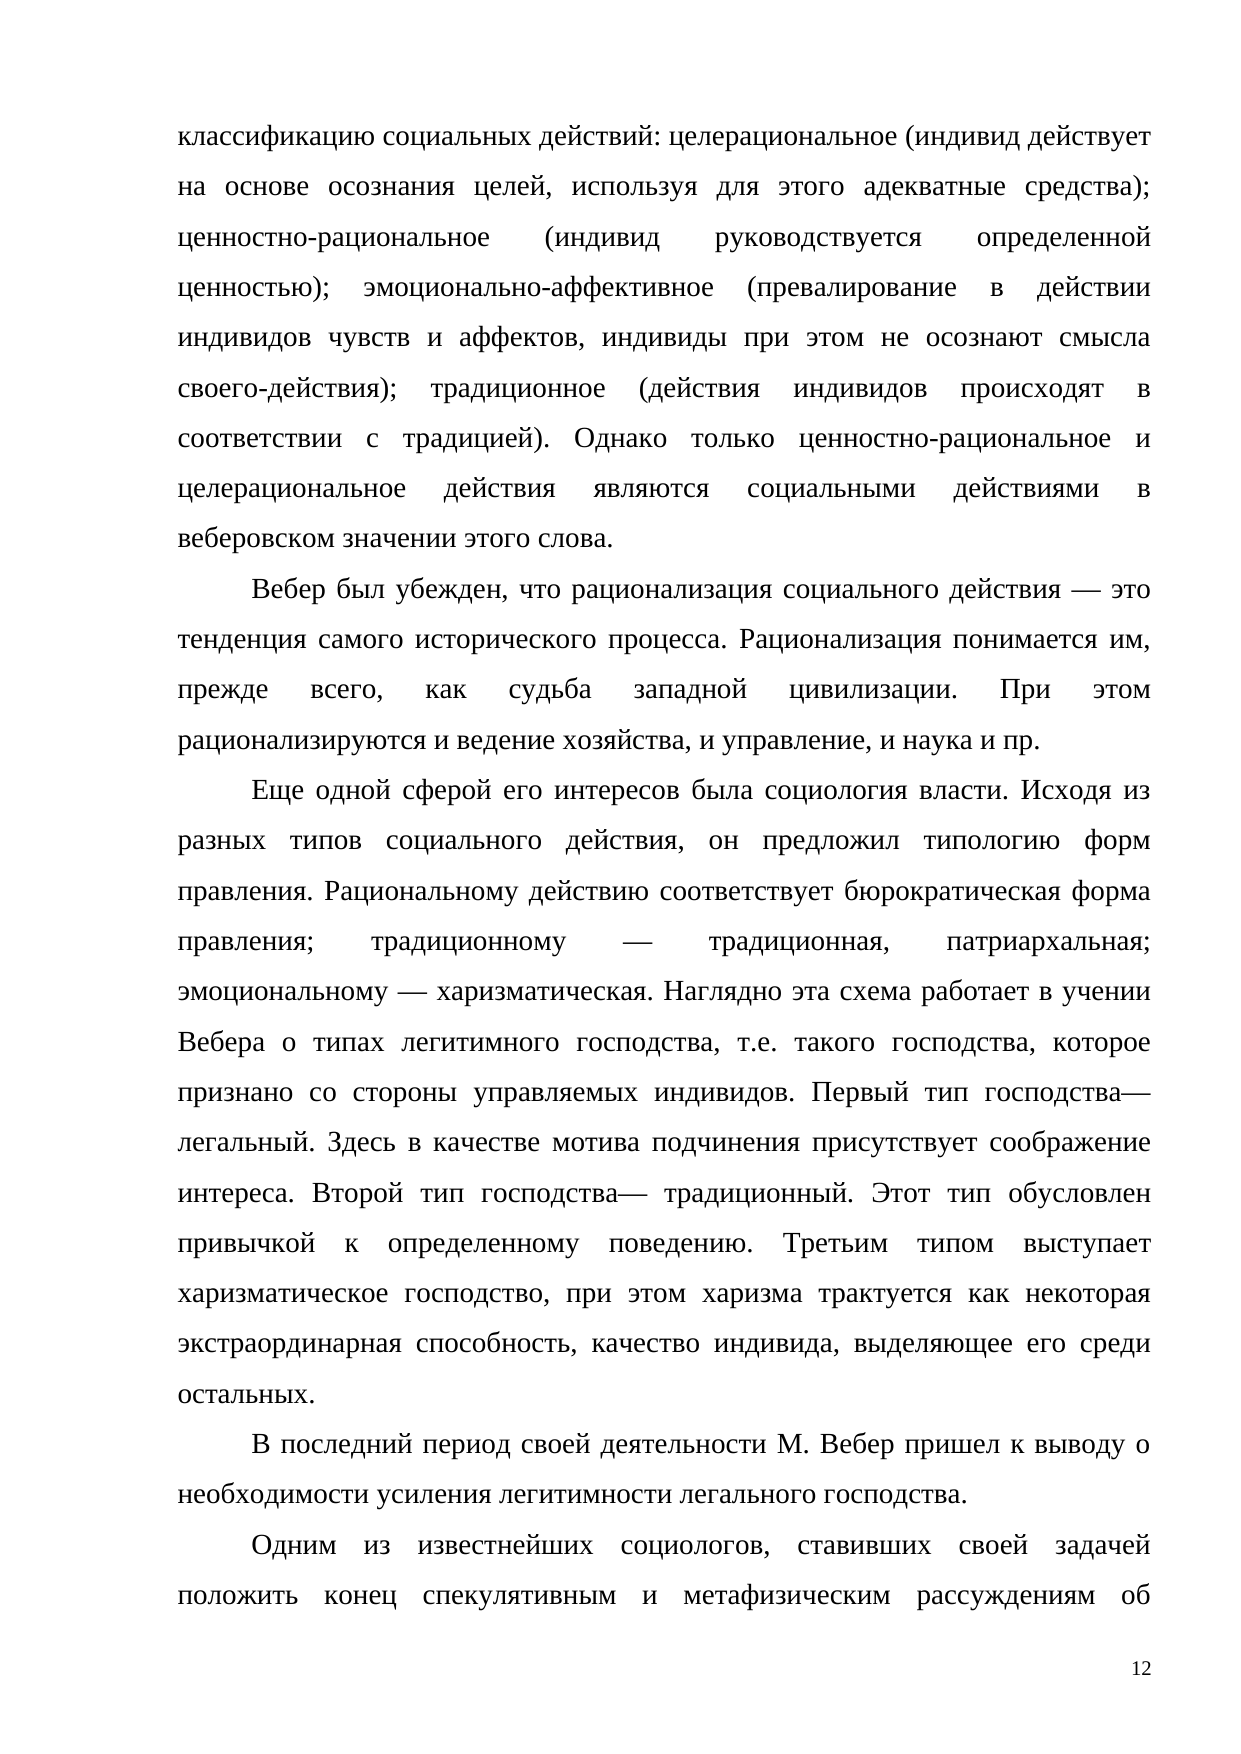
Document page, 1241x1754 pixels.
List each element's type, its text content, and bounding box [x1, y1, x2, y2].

text Вебер был убежден, что рационализация социального действия — это тенденция самого исторического процесса. Рационализация понимается им, прежде всего, как судьба западной цивилизации. При этом рационализируются и ведение хозяйства, и управление, и наука и пр. [177, 571, 1152, 755]
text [177, 1527, 1152, 1611]
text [177, 118, 1152, 554]
text В последний период своей деятельности М. Вебер пришел к выводу о необходимости усиления легитимности легального господства. [177, 1426, 1152, 1510]
text Еще одной сферой его интересов была социология власти. Исходя из разных типов социального действия, он предложил типологию форм правления. Рациональному действию соответствует бюрократическая форма правления; традиционному — традиционная, патриархальная; эмоциональному — харизматическая. Наглядно эта схема работает в учении Вебера о типах легитимного господства, т.е. такого господства, которое признано со стороны управляемых индивидов. Первый тип господства— легальный. Здесь в качестве мотива подчинения присутствует соображение интереса. Второй тип господства— традиционный. Этот тип обусловлен привычкой к определенному поведению. Третьим типом выступает харизматическое господство, при этом харизма трактуется как некоторая экстраординарная способность, качество индивида, выделяющее его среди остальных. [177, 772, 1152, 1409]
